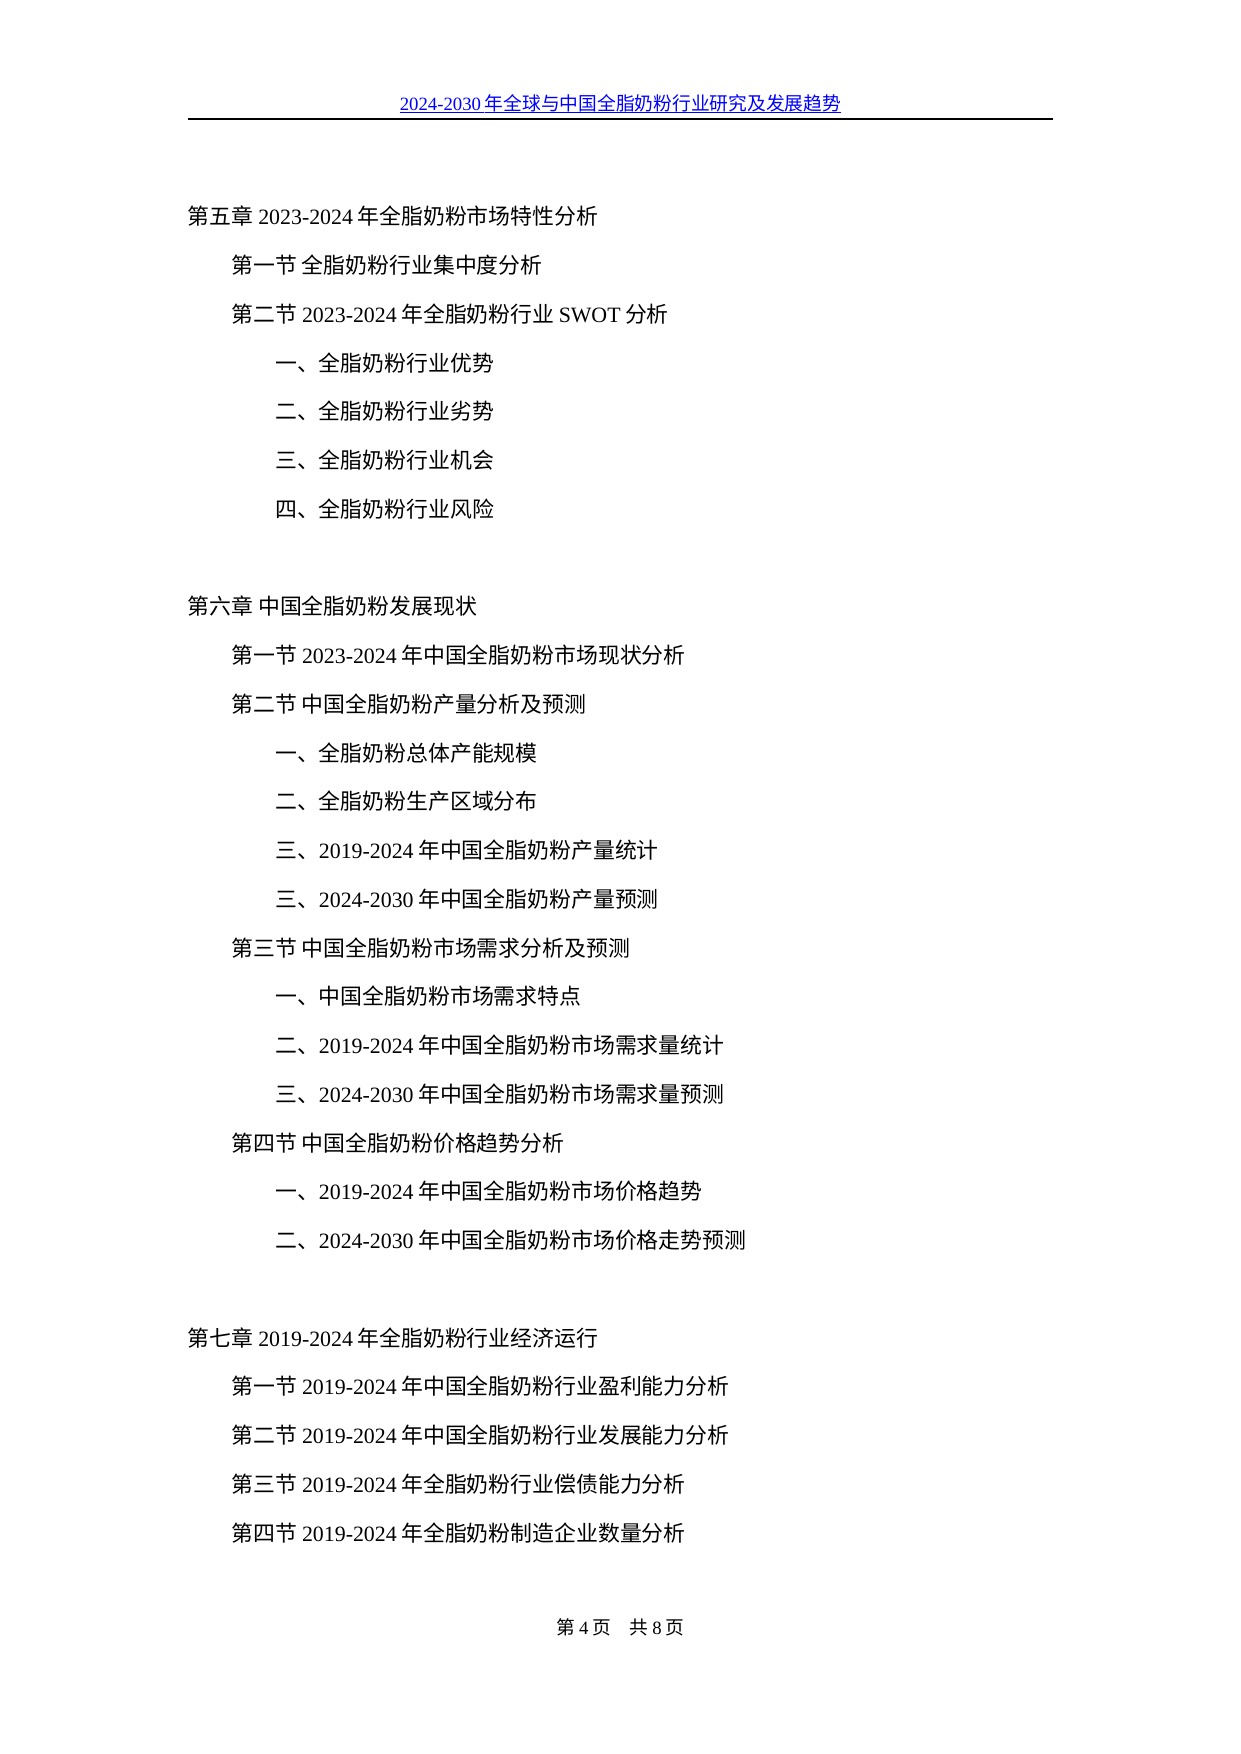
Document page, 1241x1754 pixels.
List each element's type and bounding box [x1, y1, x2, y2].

text [187, 150, 1053, 1548]
